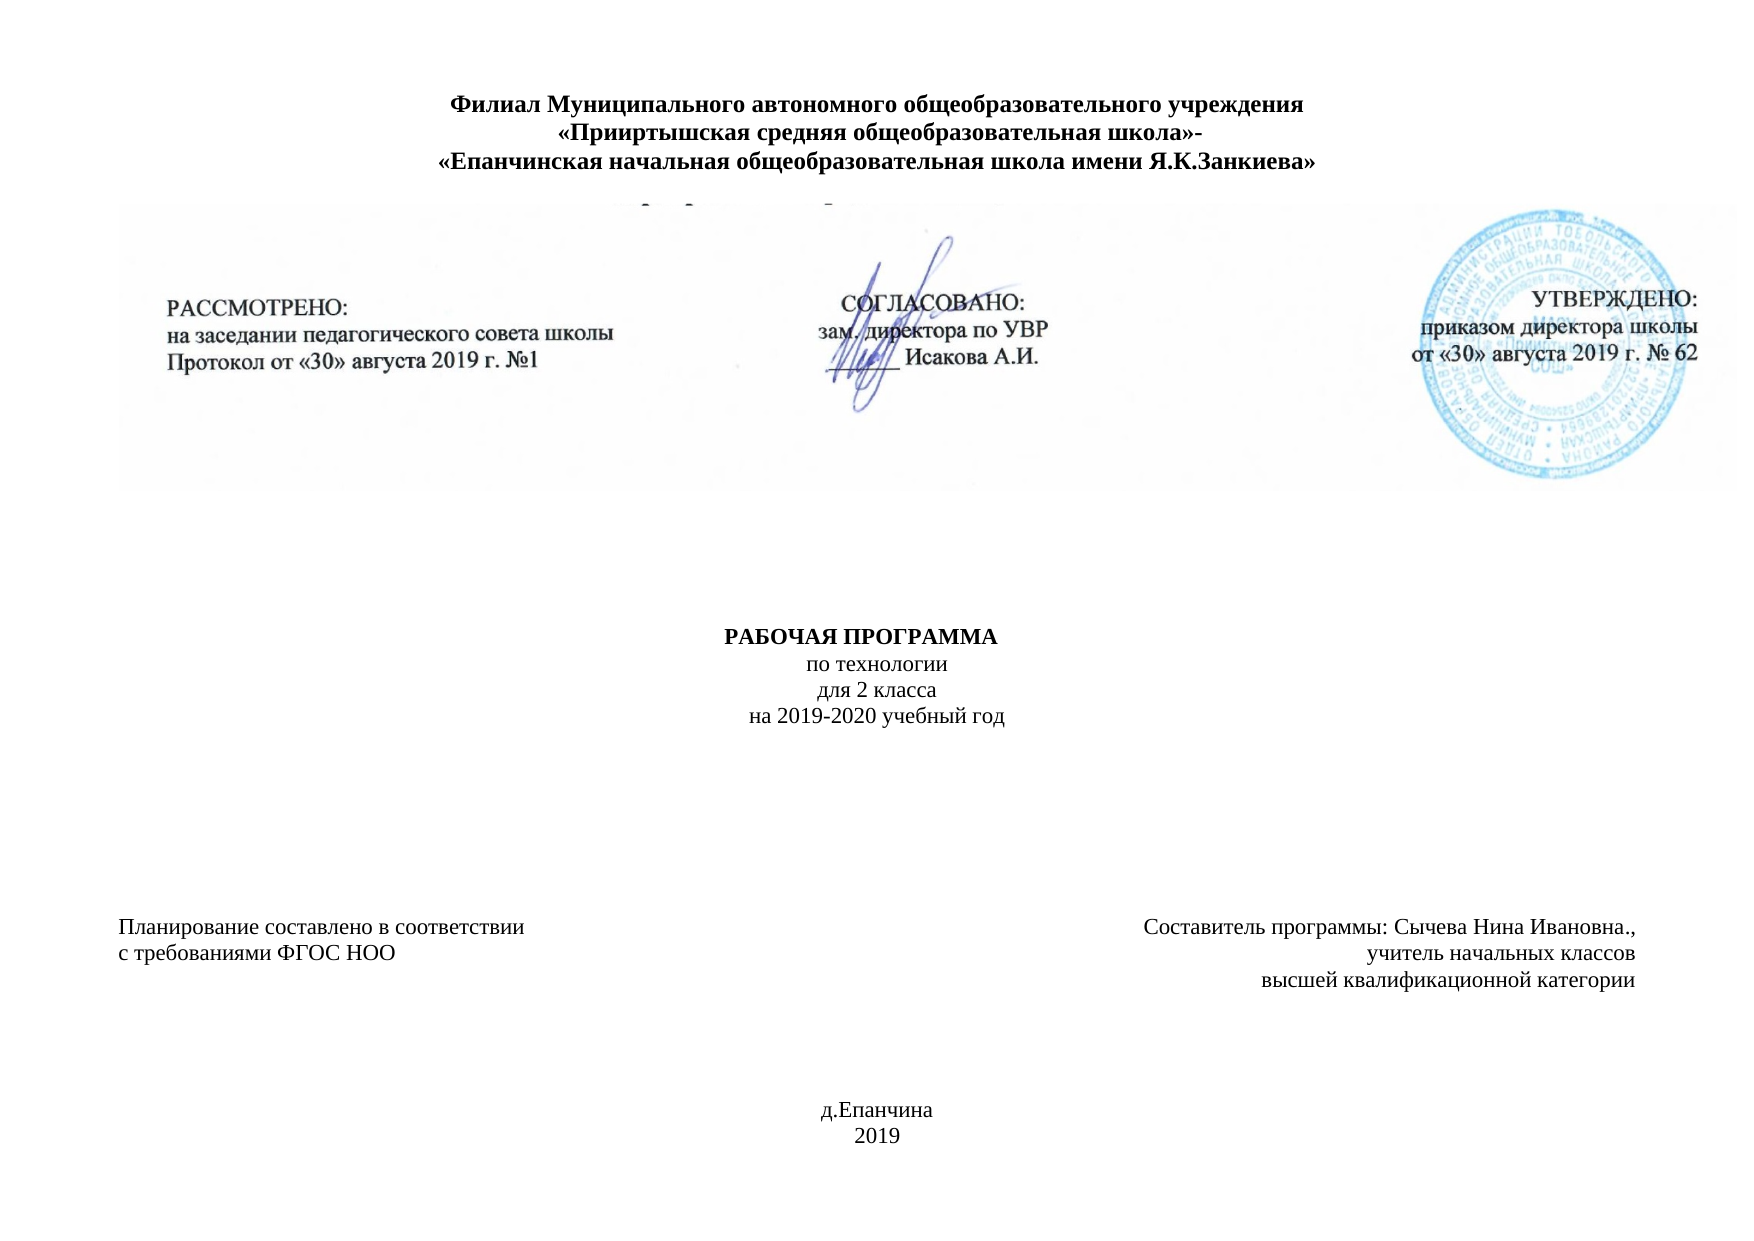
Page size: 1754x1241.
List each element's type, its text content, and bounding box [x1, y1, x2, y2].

table_header Планирование составлено в соответствии с требованиями ФГОС НОО [107, 913, 877, 1069]
text 2019 [118, 1122, 1636, 1148]
table_header Составитель программы: Сычева Нина Ивановна., учитель начальных классов высшей квалификационной категории [877, 913, 1647, 1069]
text д.Епанчина [118, 1096, 1636, 1122]
text РАБОЧАЯ ПРОГРАММА [118, 623, 1636, 649]
text по технологии [118, 649, 1636, 676]
text «Прииртышская средняя общеобразовательная школа»- [118, 117, 1636, 146]
text Филиал Муниципального автономного общеобразовательного учреждения [118, 89, 1636, 117]
picture [120, 204, 1736, 491]
text на 2019-2020 учебный год [118, 702, 1636, 729]
text для 2 класса [118, 676, 1636, 702]
text «Епанчинская начальная общеобразовательная школа имени Я.К.Занкиева» [118, 146, 1636, 175]
